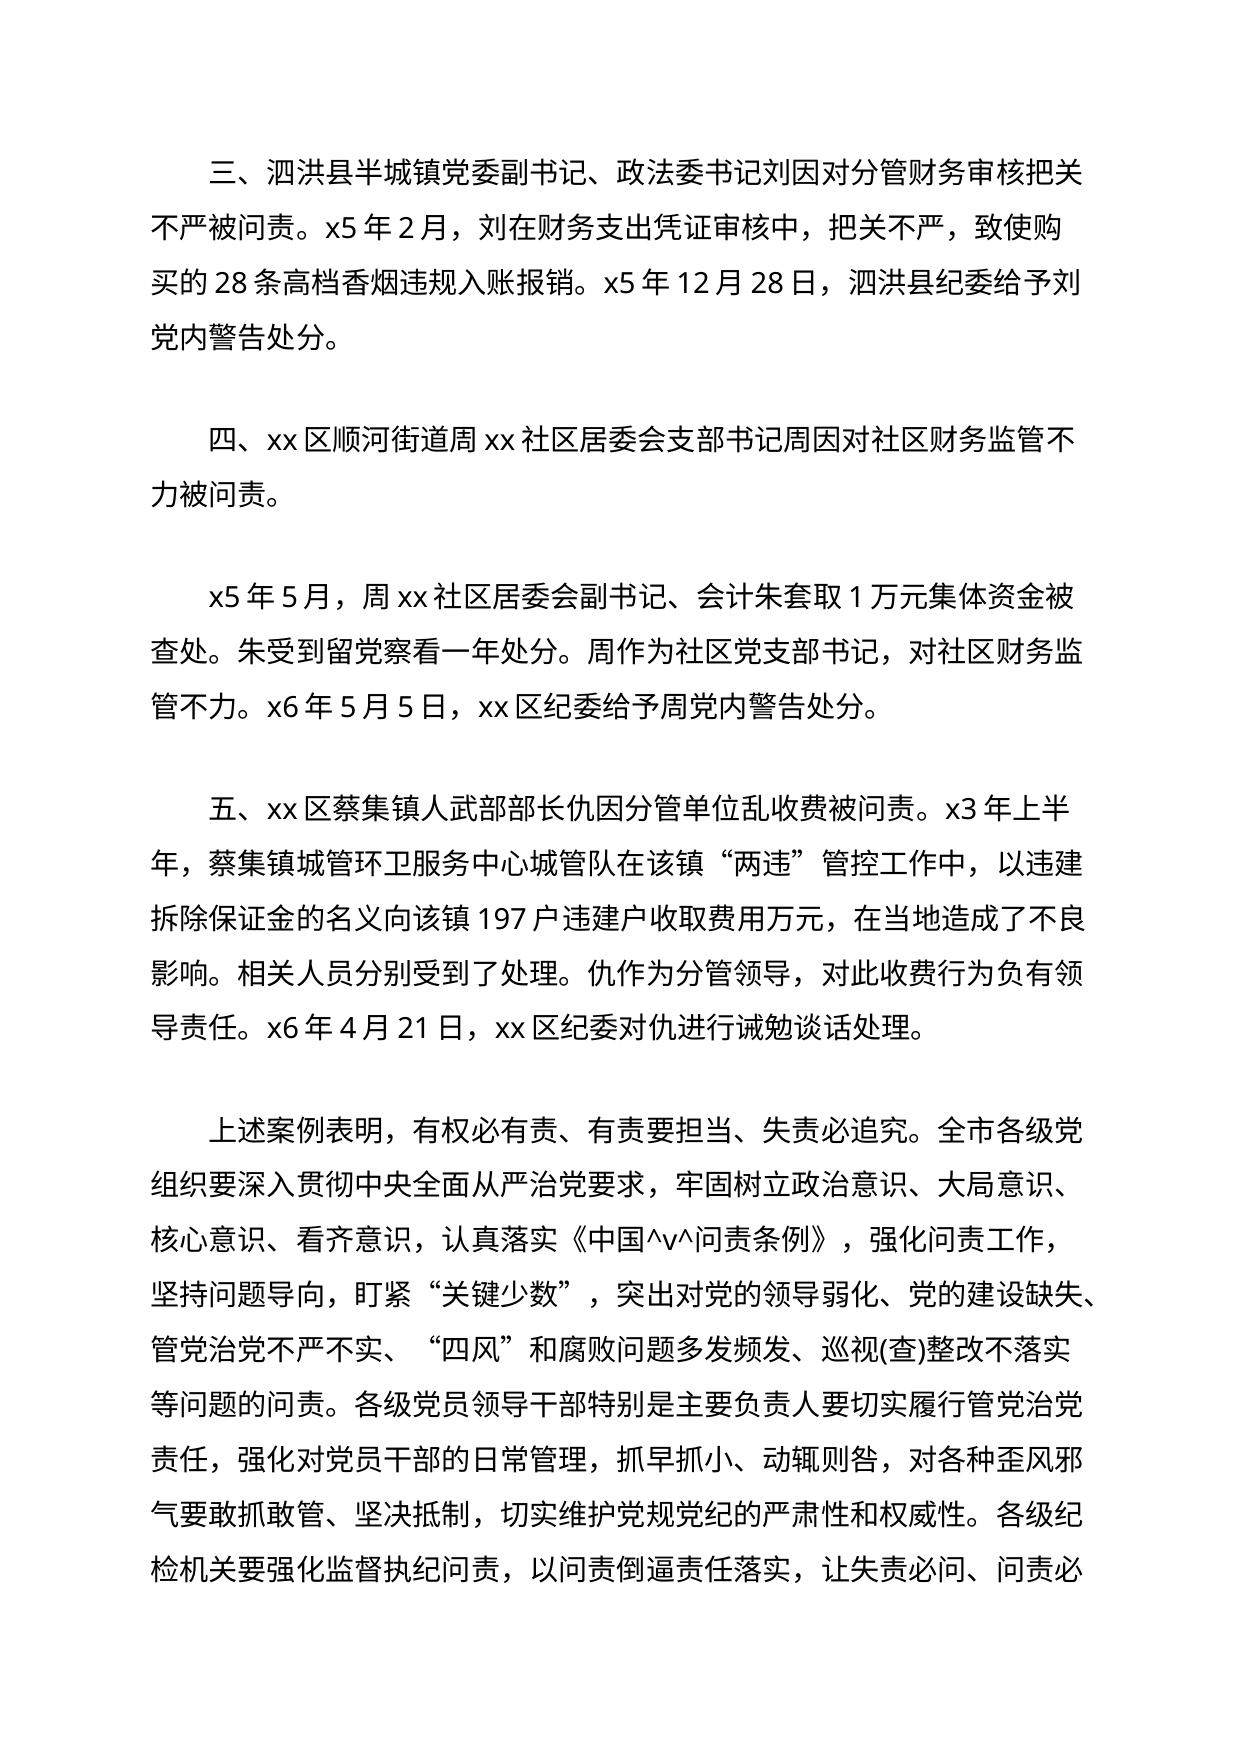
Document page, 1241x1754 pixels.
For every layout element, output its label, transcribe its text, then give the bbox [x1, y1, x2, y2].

text 三、泗洪县半城镇党委副书记、政法委书记刘因对分管财务审核把关不严被问责。x5年2月，刘在财务支出凭证审核中，把关不严，致使购买的28条高档香烟违规入账报销。x5年12月28日，泗洪县纪委给予刘党内警告处分。 [150, 150, 1090, 357]
text 四、xx区顺河街道周xx社区居委会支部书记周因对社区财务监管不力被问责。 [150, 417, 1090, 514]
text 五、xx区蔡集镇人武部部长仇因分管单位乱收费被问责。x3年上半年，蔡集镇城管环卫服务中心城管队在该镇“两违”管控工作中，以违建拆除保证金的名义向该镇197户违建户收取费用万元，在当地造成了不良影响。相关人员分别受到了处理。仇作为分管领导，对此收费行为负有领导责任。x6年4月21日，xx区纪委对仇进行诫勉谈话处理。 [150, 785, 1090, 1047]
text x5年5月，周xx社区居委会副书记、会计朱套取1万元集体资金被查处。朱受到留党察看一年处分。周作为社区党支部书记，对社区财务监管不力。x6年5月5日，xx区纪委给予周党内警告处分。 [150, 573, 1090, 726]
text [150, 1107, 1090, 1589]
